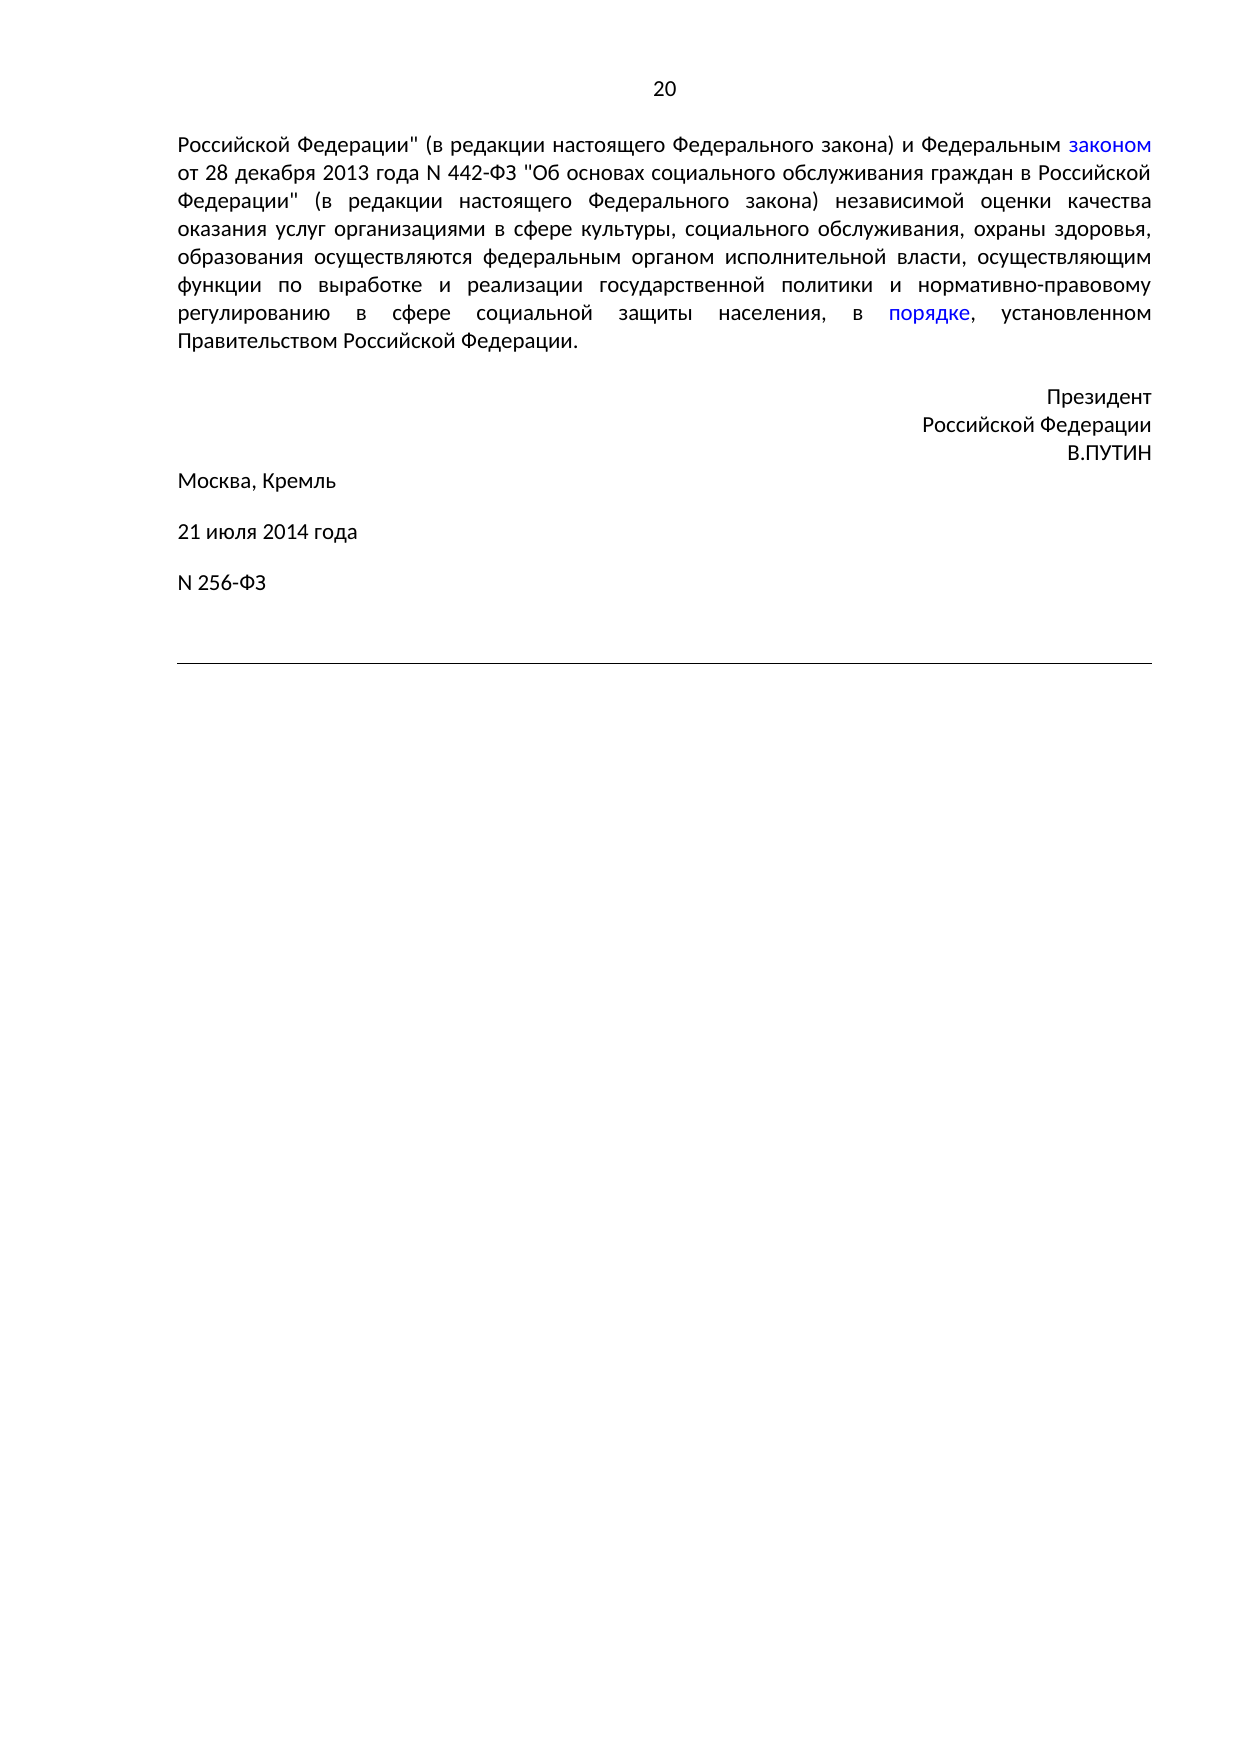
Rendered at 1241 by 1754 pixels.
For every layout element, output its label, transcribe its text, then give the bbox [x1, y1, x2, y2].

text Российской Федерации [177, 410, 1152, 438]
text Москва, Кремль [177, 466, 1152, 494]
text В.ПУТИН [177, 438, 1152, 466]
text N 256-ФЗ [177, 568, 1152, 596]
text 21 июля 2014 года [177, 517, 1152, 545]
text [177, 130, 1152, 354]
text Президент [177, 382, 1152, 410]
